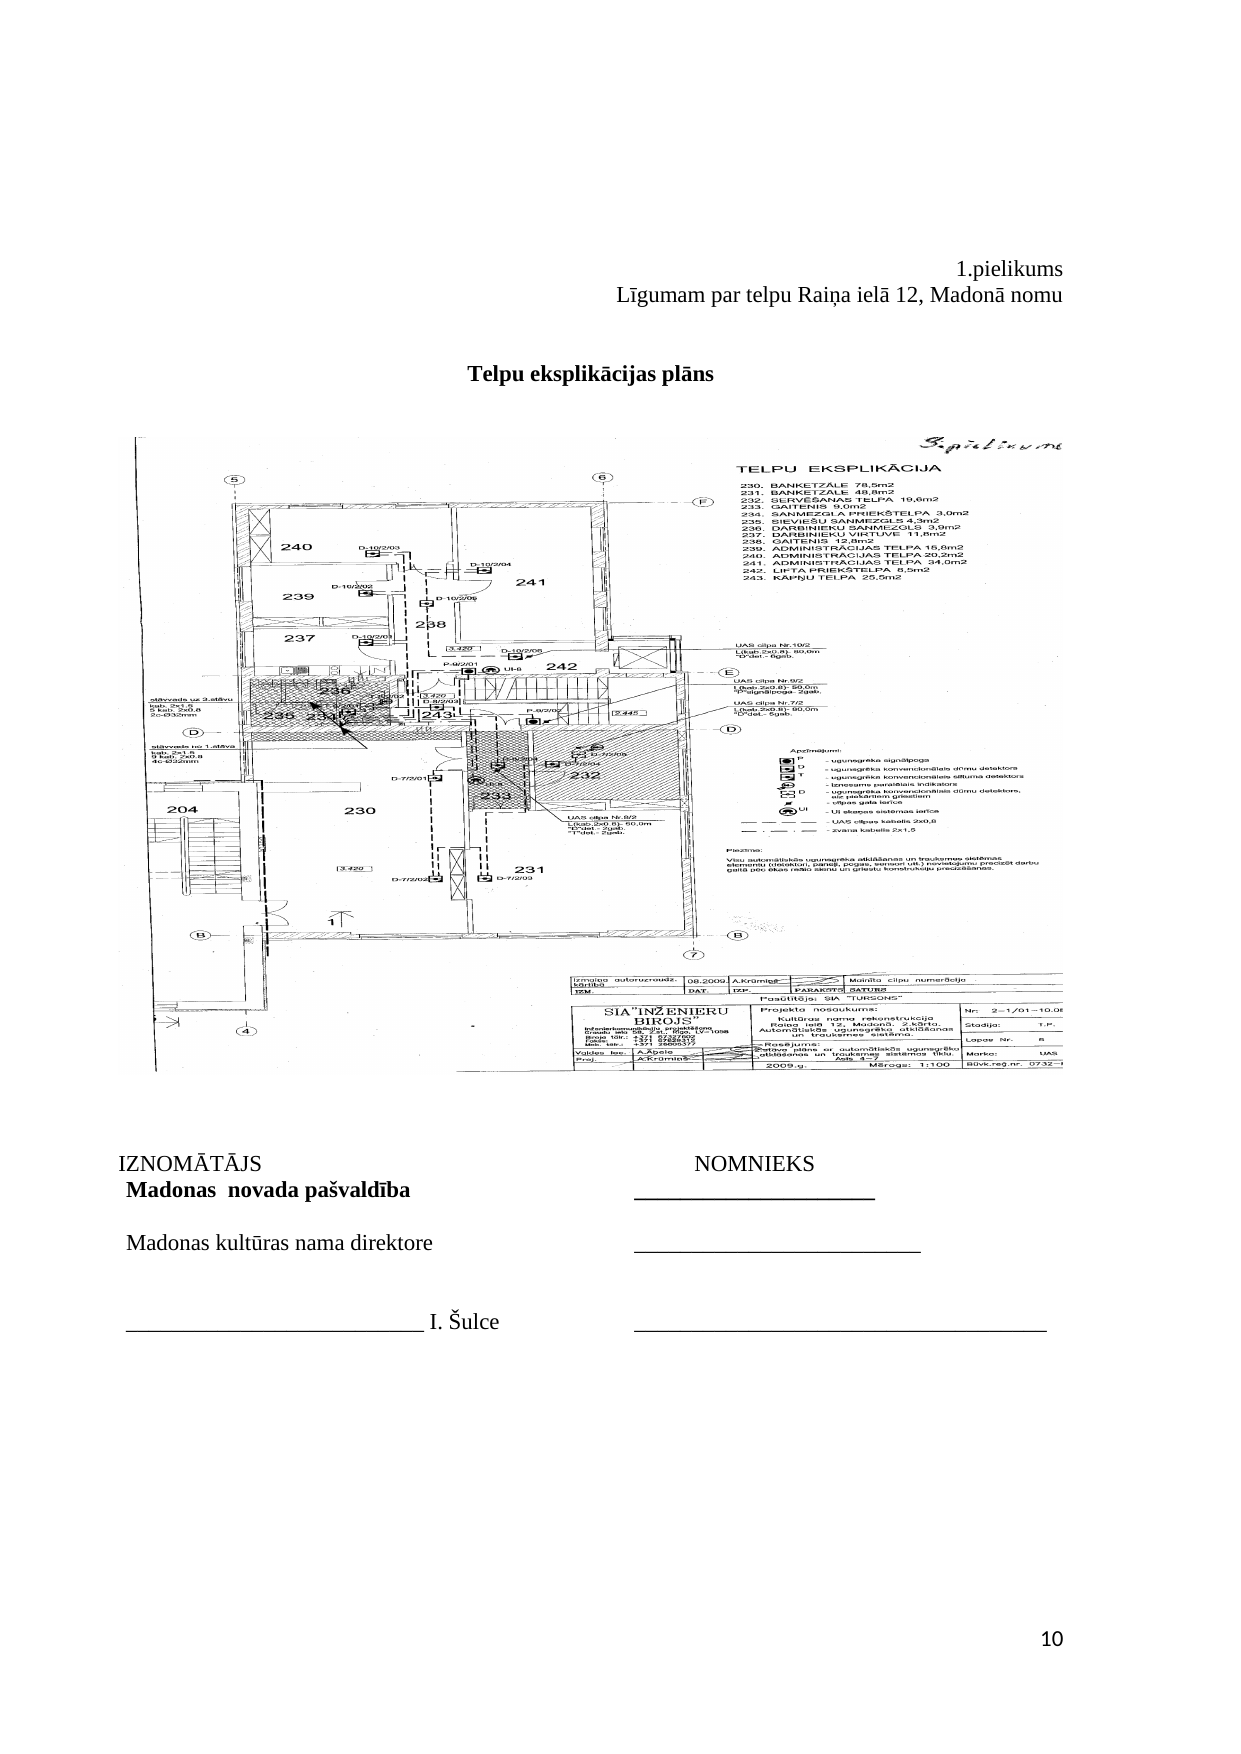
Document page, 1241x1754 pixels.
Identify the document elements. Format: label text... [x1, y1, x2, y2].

text 1.pielikums [118, 255, 1063, 281]
text Telpu eksplikācijas plāns [118, 360, 1063, 387]
text IZNOMĀTĀJS NOMNIEKS [118, 1150, 1063, 1177]
table_header _____________________ _________________________ ____________________________________ [576, 1177, 1093, 1361]
table_header Madonas novada pašvaldība Madonas kultūras nama direktore __________________________ I. Šulce [115, 1177, 576, 1361]
text Līgumam par telpu Raiņa ielā 12, Madonā nomu [118, 281, 1063, 308]
